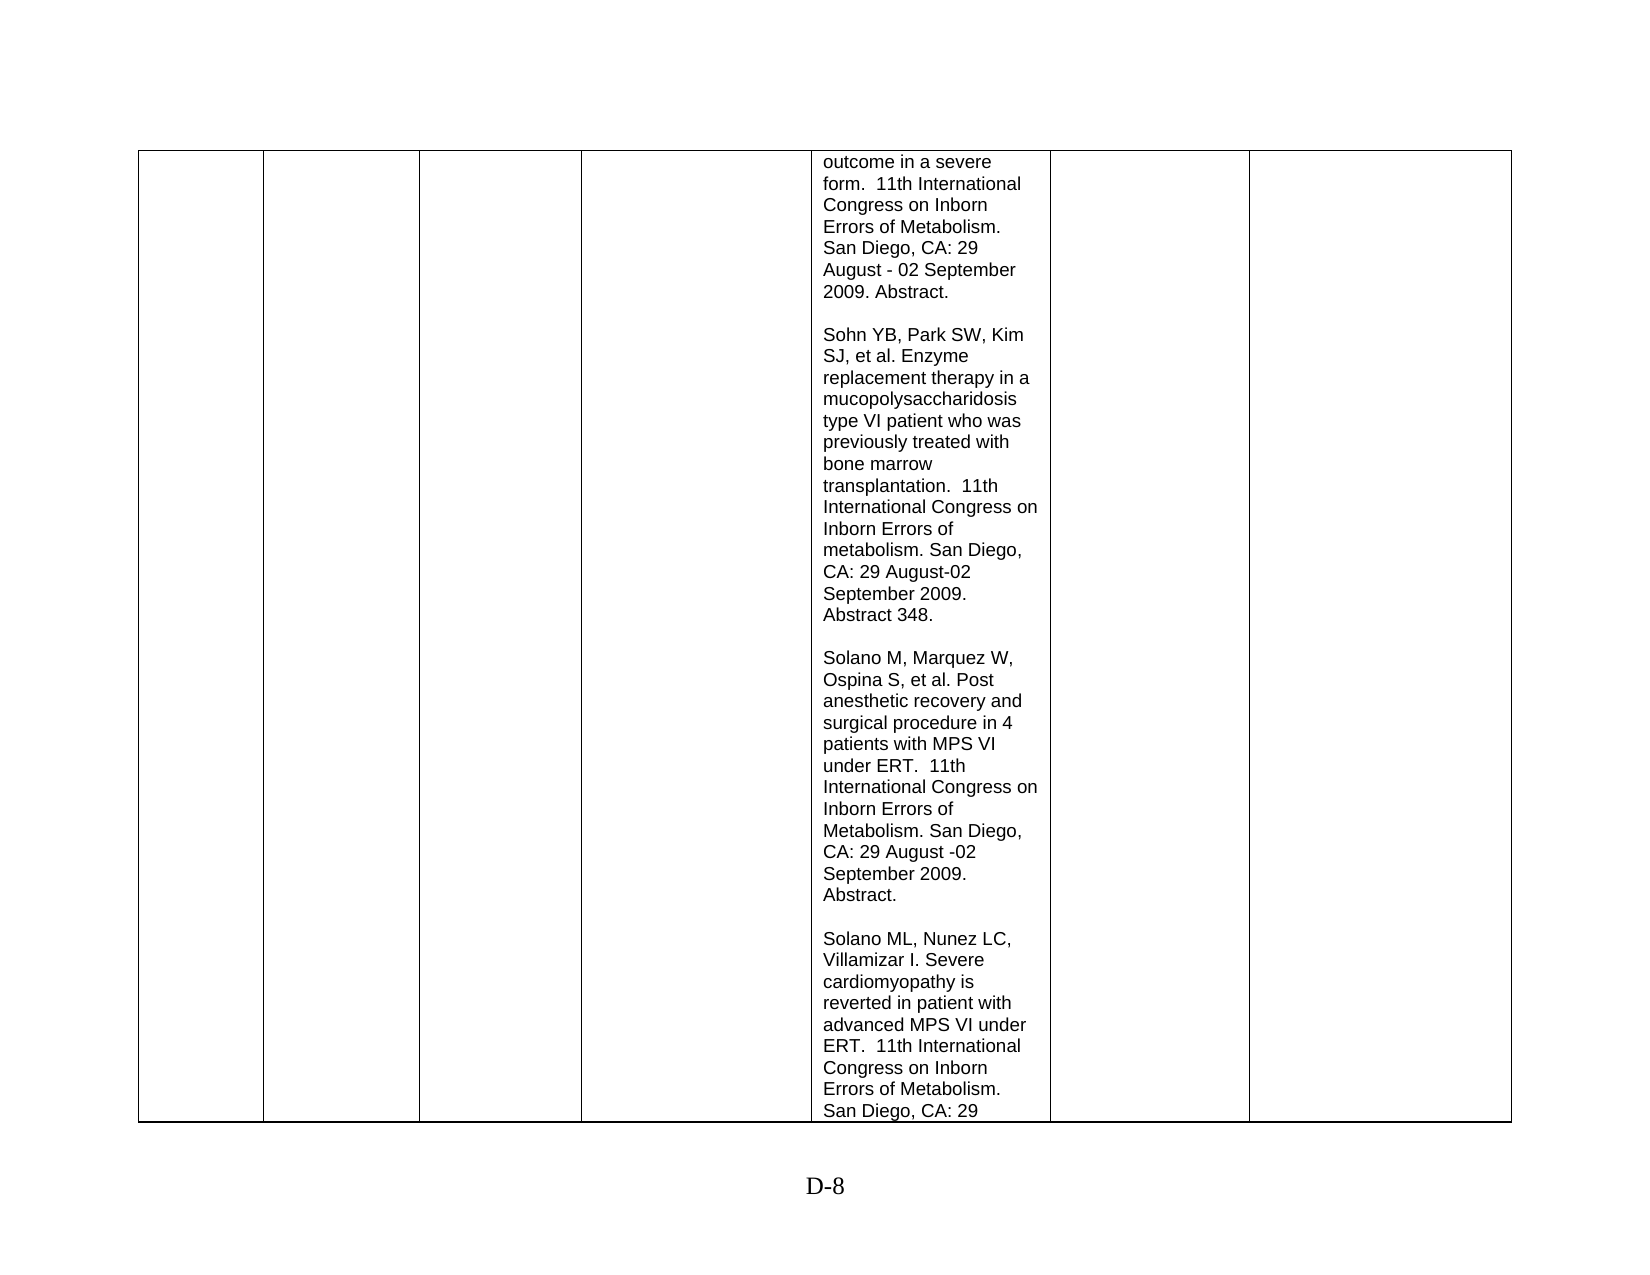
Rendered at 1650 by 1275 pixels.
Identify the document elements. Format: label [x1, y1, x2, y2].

table_cell [1051, 151, 1249, 1121]
table_cell [264, 151, 419, 1121]
table_cell [420, 151, 581, 1121]
table_cell [1250, 151, 1511, 1121]
table_cell [812, 151, 1050, 1121]
table_cell [139, 151, 263, 1121]
table_cell [582, 151, 811, 1121]
